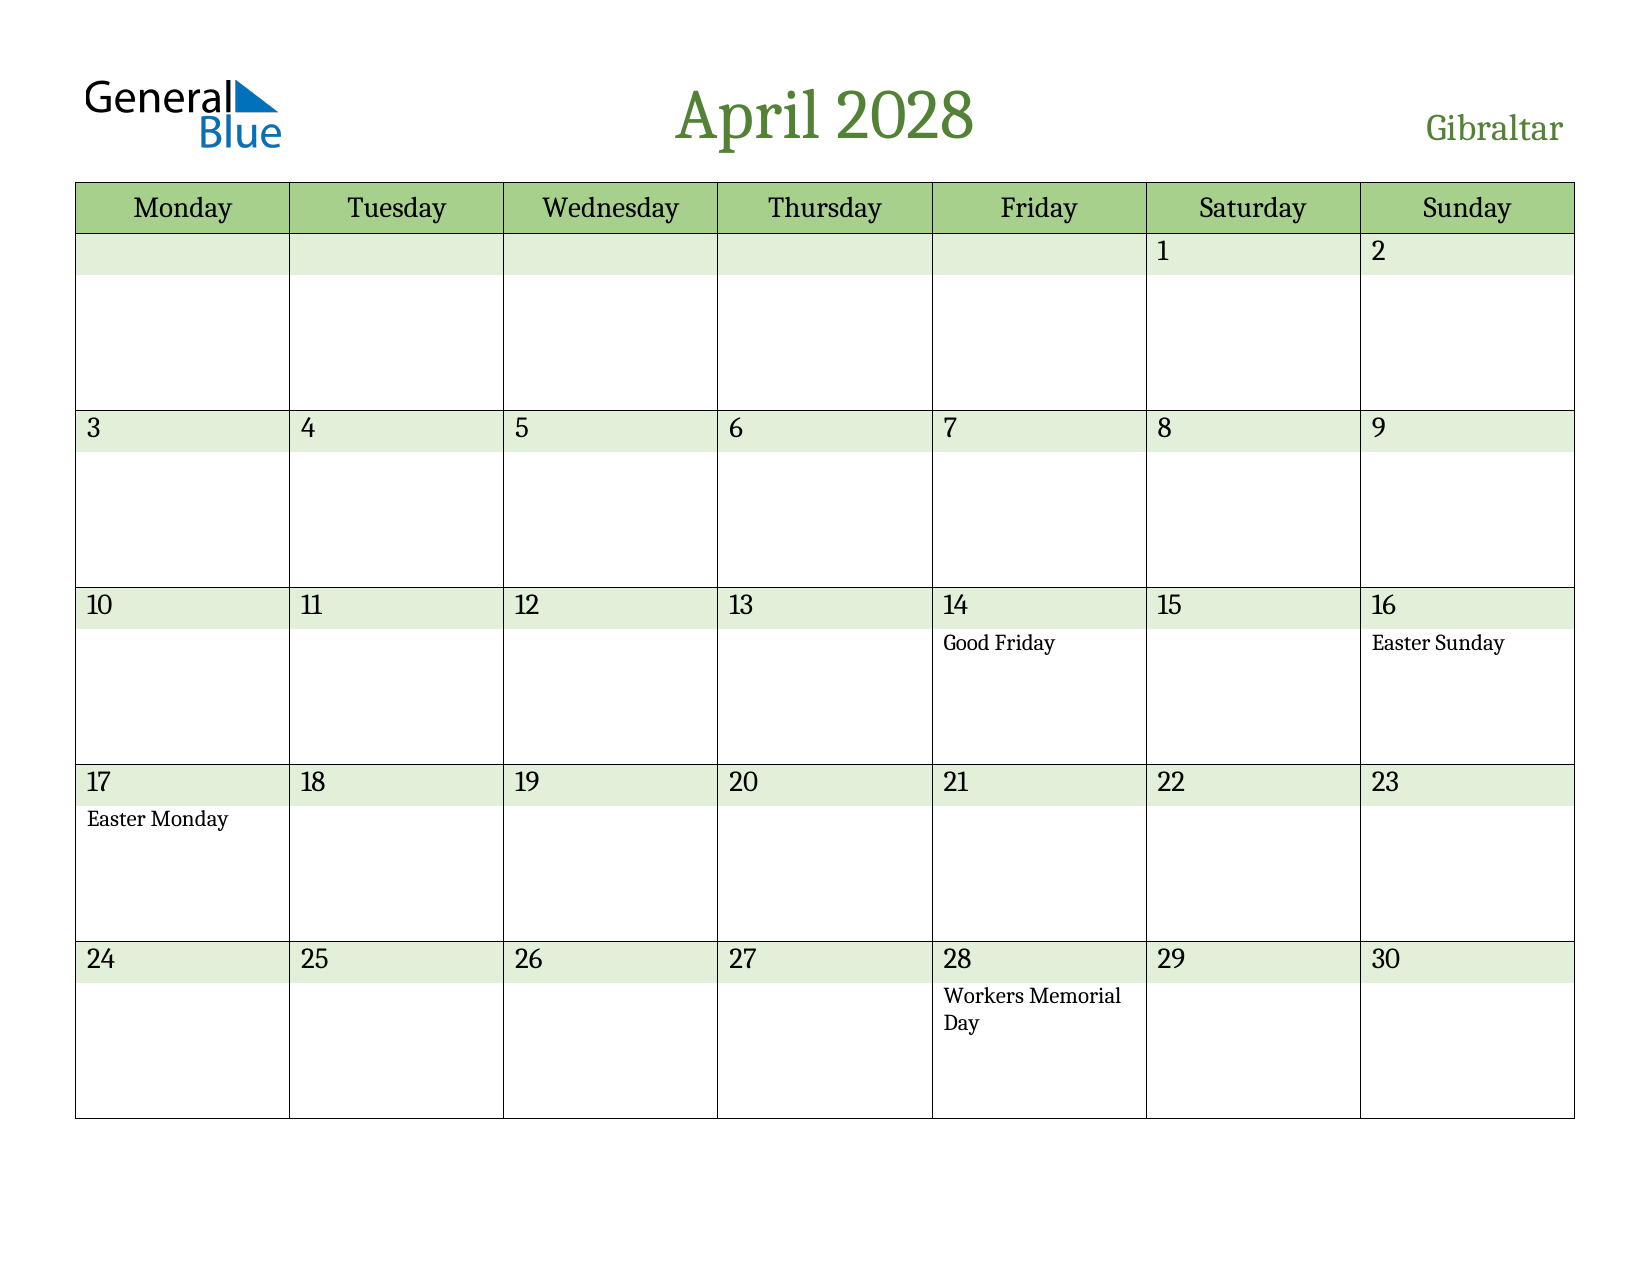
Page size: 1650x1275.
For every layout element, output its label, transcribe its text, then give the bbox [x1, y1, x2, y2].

table_cell [1147, 806, 1360, 941]
table_cell Workers Memorial Day [933, 983, 1146, 1118]
table_cell [718, 452, 932, 587]
table_cell [504, 234, 717, 275]
table_cell 22 [1147, 765, 1360, 806]
table_cell [76, 234, 289, 275]
table_cell 8 [1147, 411, 1360, 452]
table_cell [1361, 983, 1574, 1118]
table_cell [1147, 983, 1360, 1118]
table_cell [718, 275, 932, 410]
table_cell 4 [290, 411, 503, 452]
table_cell Monday [76, 183, 289, 233]
table_cell 12 [504, 588, 717, 629]
table_cell 17 [76, 765, 289, 806]
table_cell Friday [933, 183, 1146, 233]
table_cell 23 [1361, 765, 1574, 806]
table_cell 24 [76, 942, 289, 983]
table_cell [1147, 629, 1360, 764]
table_cell [290, 806, 503, 941]
table_cell 15 [1147, 588, 1360, 629]
table_cell [76, 452, 289, 587]
table_cell [718, 983, 932, 1118]
table_cell Easter Sunday [1361, 629, 1574, 764]
table_cell 2 [1361, 234, 1574, 275]
table_cell [1361, 806, 1574, 941]
table_cell Tuesday [290, 183, 503, 233]
table_cell [76, 629, 289, 764]
table_cell 28 [933, 942, 1146, 983]
table_cell [1147, 452, 1360, 587]
table_cell [1361, 275, 1574, 410]
table_cell [1361, 452, 1574, 587]
table_cell 27 [718, 942, 932, 983]
table_cell [504, 806, 717, 941]
table_cell [933, 234, 1146, 275]
table_cell Good Friday [933, 629, 1146, 764]
table_cell Easter Monday [76, 806, 289, 941]
table_cell 18 [290, 765, 503, 806]
table_cell [290, 983, 503, 1118]
table_cell 25 [290, 942, 503, 983]
table_cell 1 [1147, 234, 1360, 275]
table_cell 7 [933, 411, 1146, 452]
table_cell [290, 234, 503, 275]
table_cell [504, 275, 717, 410]
table_cell 9 [1361, 411, 1574, 452]
table_cell [718, 234, 932, 275]
table_cell 13 [718, 588, 932, 629]
table_cell [76, 275, 289, 410]
table_cell Thursday [718, 183, 932, 233]
table_cell 30 [1361, 942, 1574, 983]
table_header [76, 75, 503, 182]
table_cell [504, 629, 717, 764]
table_cell 20 [718, 765, 932, 806]
table_cell 29 [1147, 942, 1360, 983]
table_cell [504, 452, 717, 587]
table_cell [718, 629, 932, 764]
table_cell 21 [933, 765, 1146, 806]
table_cell Wednesday [504, 183, 717, 233]
table_cell 26 [504, 942, 717, 983]
table_cell [933, 452, 1146, 587]
table_cell 10 [76, 588, 289, 629]
table_header Gibraltar [1146, 75, 1574, 182]
table_header April 2028 [504, 75, 1146, 182]
table_cell 6 [718, 411, 932, 452]
table_cell 16 [1361, 588, 1574, 629]
table_cell 5 [504, 411, 717, 452]
table_cell 11 [290, 588, 503, 629]
table_cell Saturday [1147, 183, 1360, 233]
table_cell 14 [933, 588, 1146, 629]
table_cell [1147, 275, 1360, 410]
table_cell Sunday [1361, 183, 1574, 233]
table_cell [290, 275, 503, 410]
table_cell 3 [76, 411, 289, 452]
table_cell [76, 983, 289, 1118]
table_cell [290, 629, 503, 764]
table_cell [933, 806, 1146, 941]
table_cell 19 [504, 765, 717, 806]
table_cell [290, 452, 503, 587]
picture [86, 80, 281, 148]
table_cell [718, 806, 932, 941]
table_cell [933, 275, 1146, 410]
table_cell [504, 983, 717, 1118]
